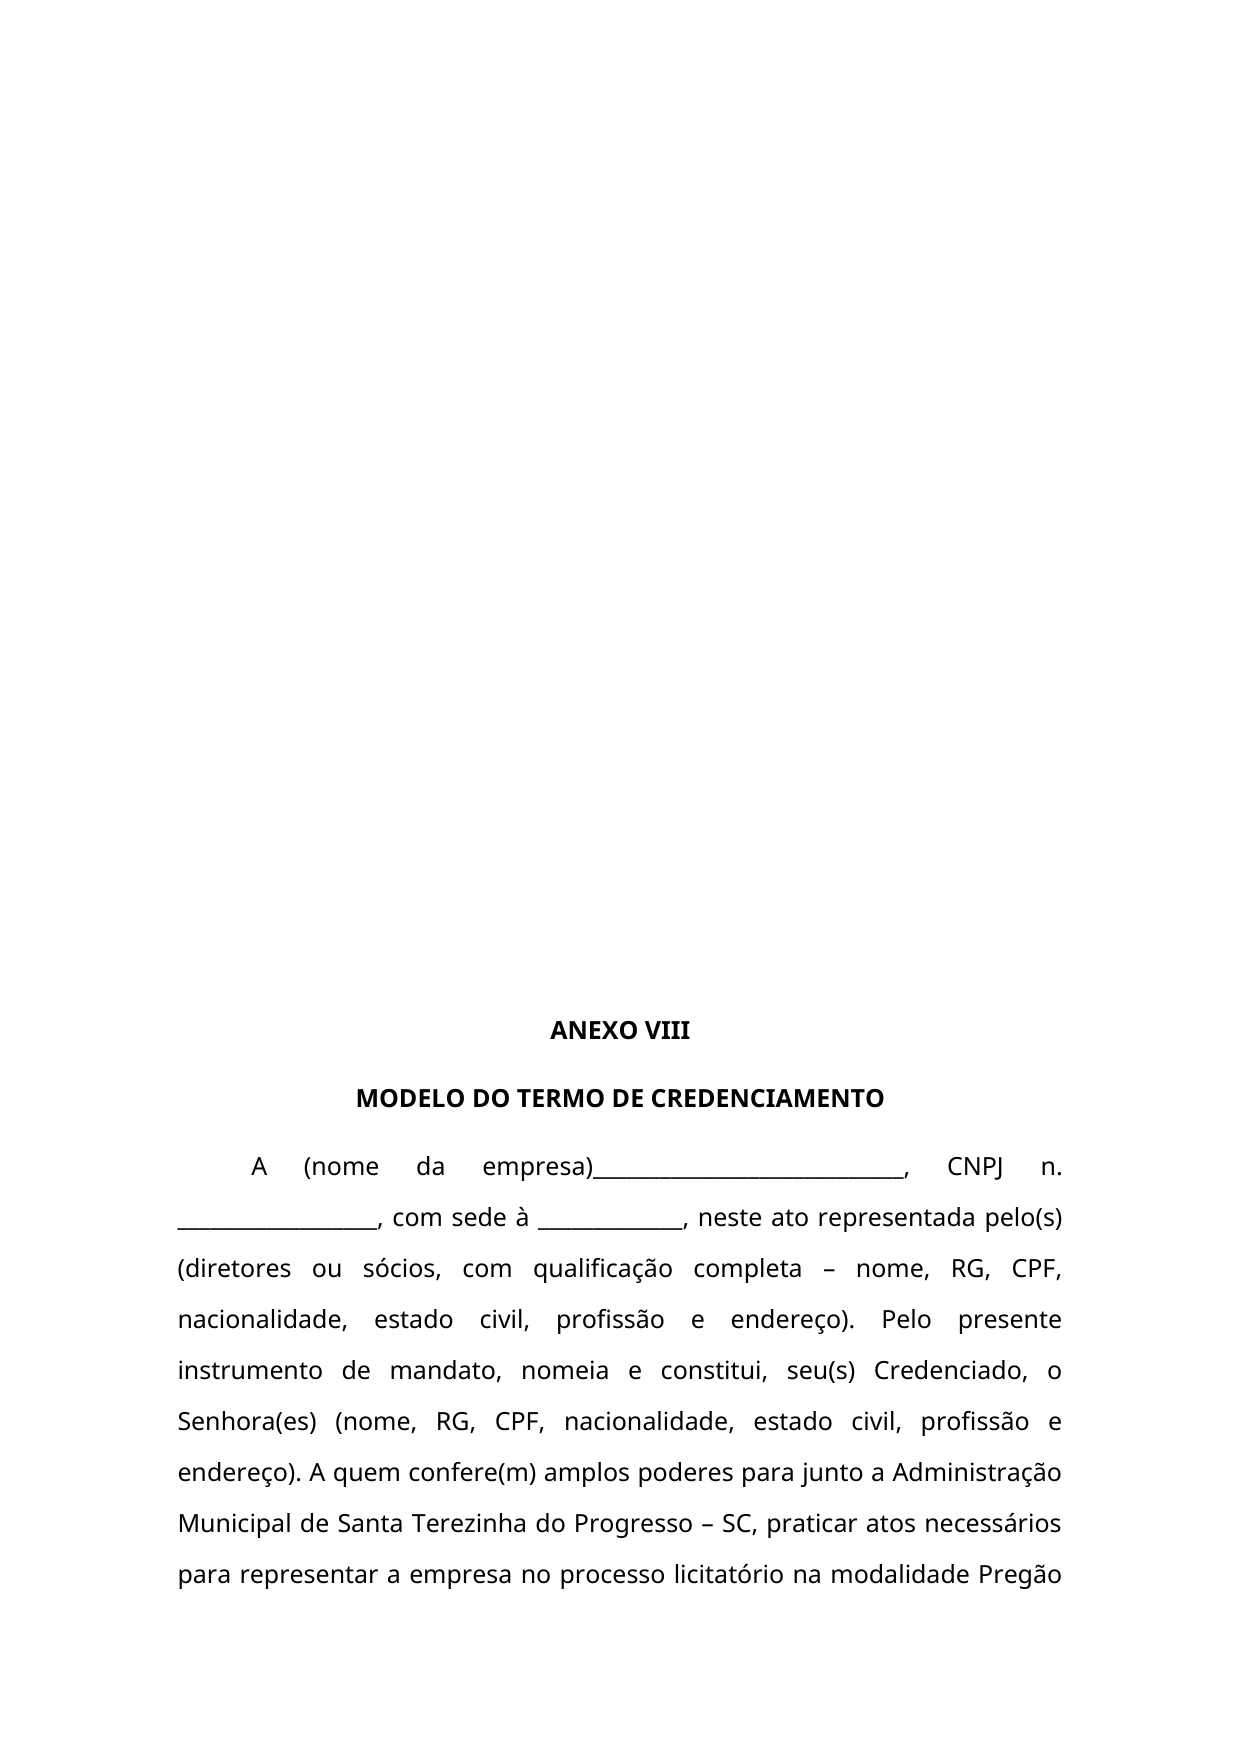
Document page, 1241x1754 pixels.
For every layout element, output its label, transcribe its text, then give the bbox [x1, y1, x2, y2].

text MODELO DO TERMO DE CREDENCIAMENTO [177, 1080, 1063, 1114]
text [177, 1148, 1063, 1591]
text ANEXO VIII [177, 1012, 1063, 1046]
